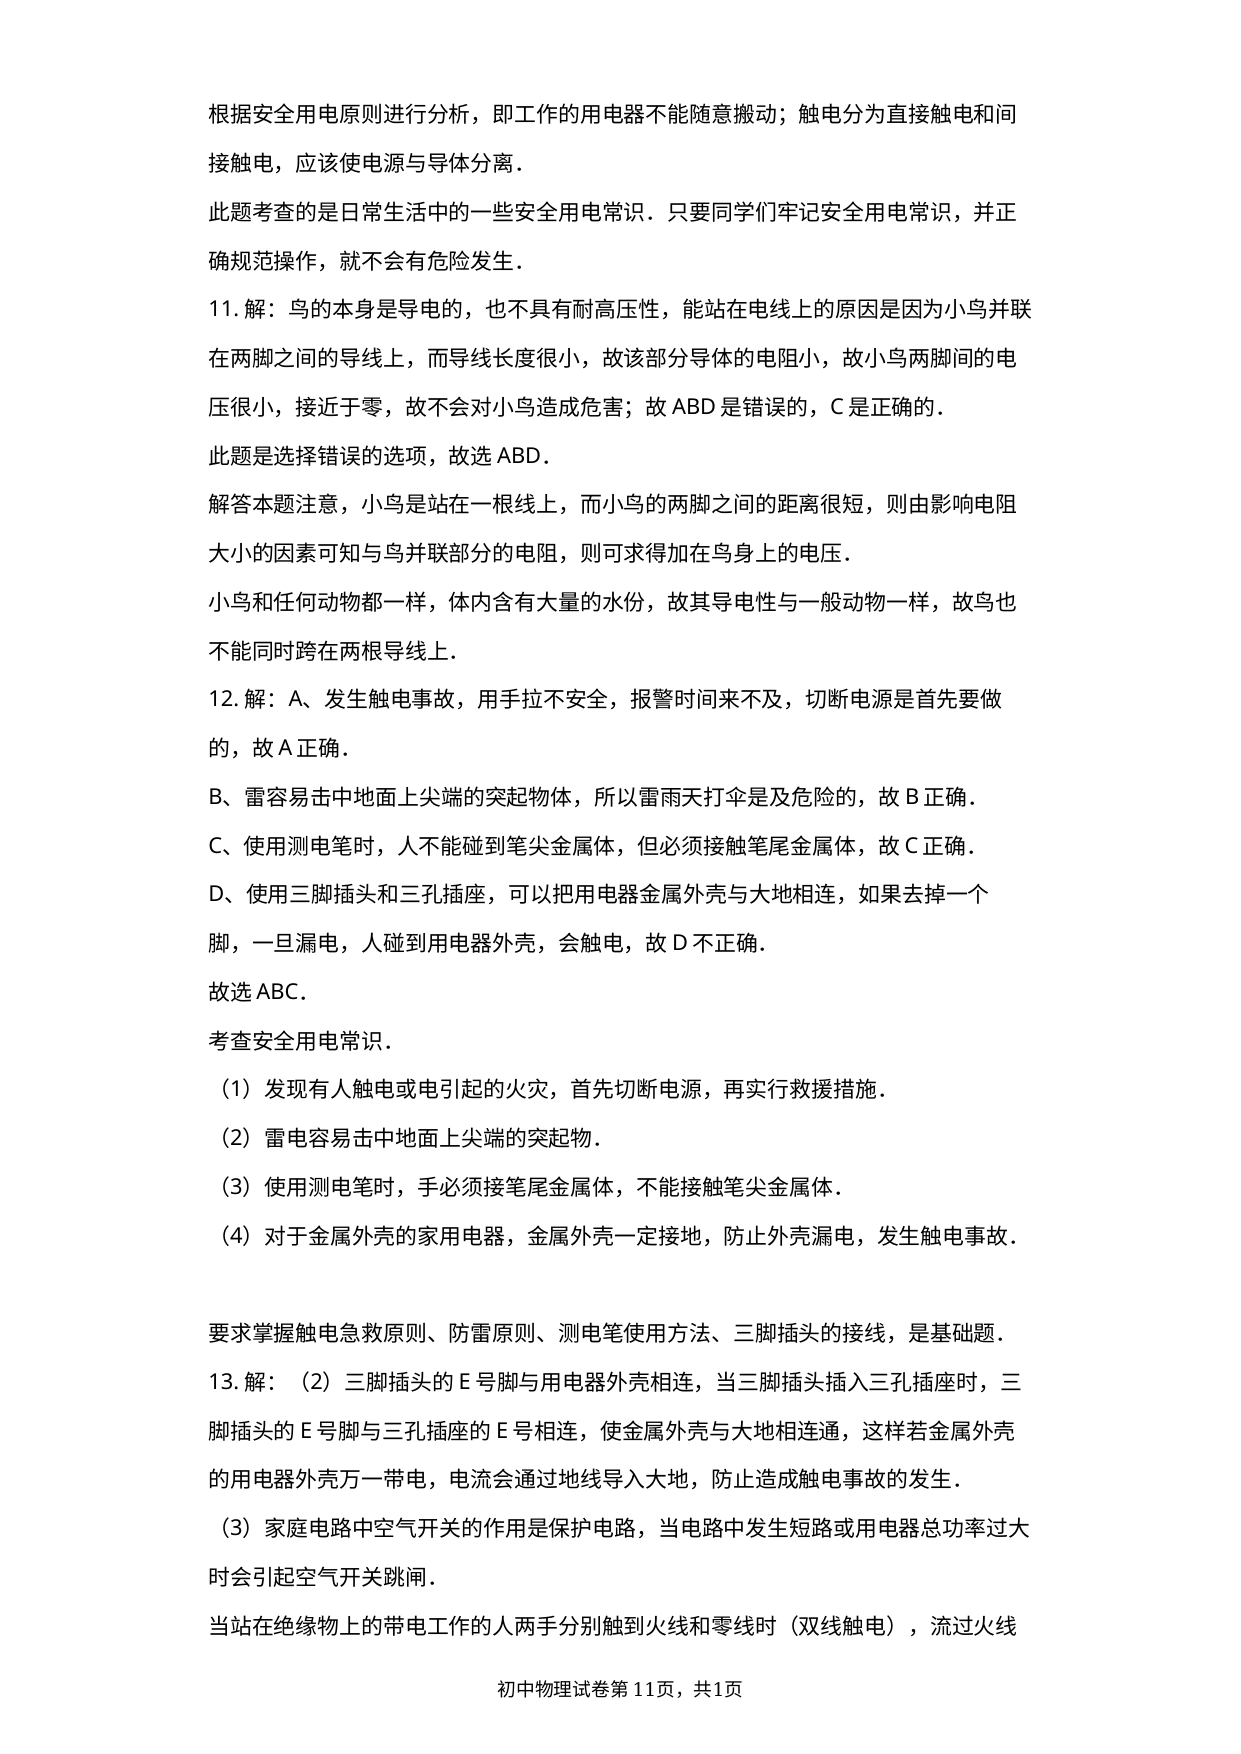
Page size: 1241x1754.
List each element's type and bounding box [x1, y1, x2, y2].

text [208, 97, 1032, 1641]
